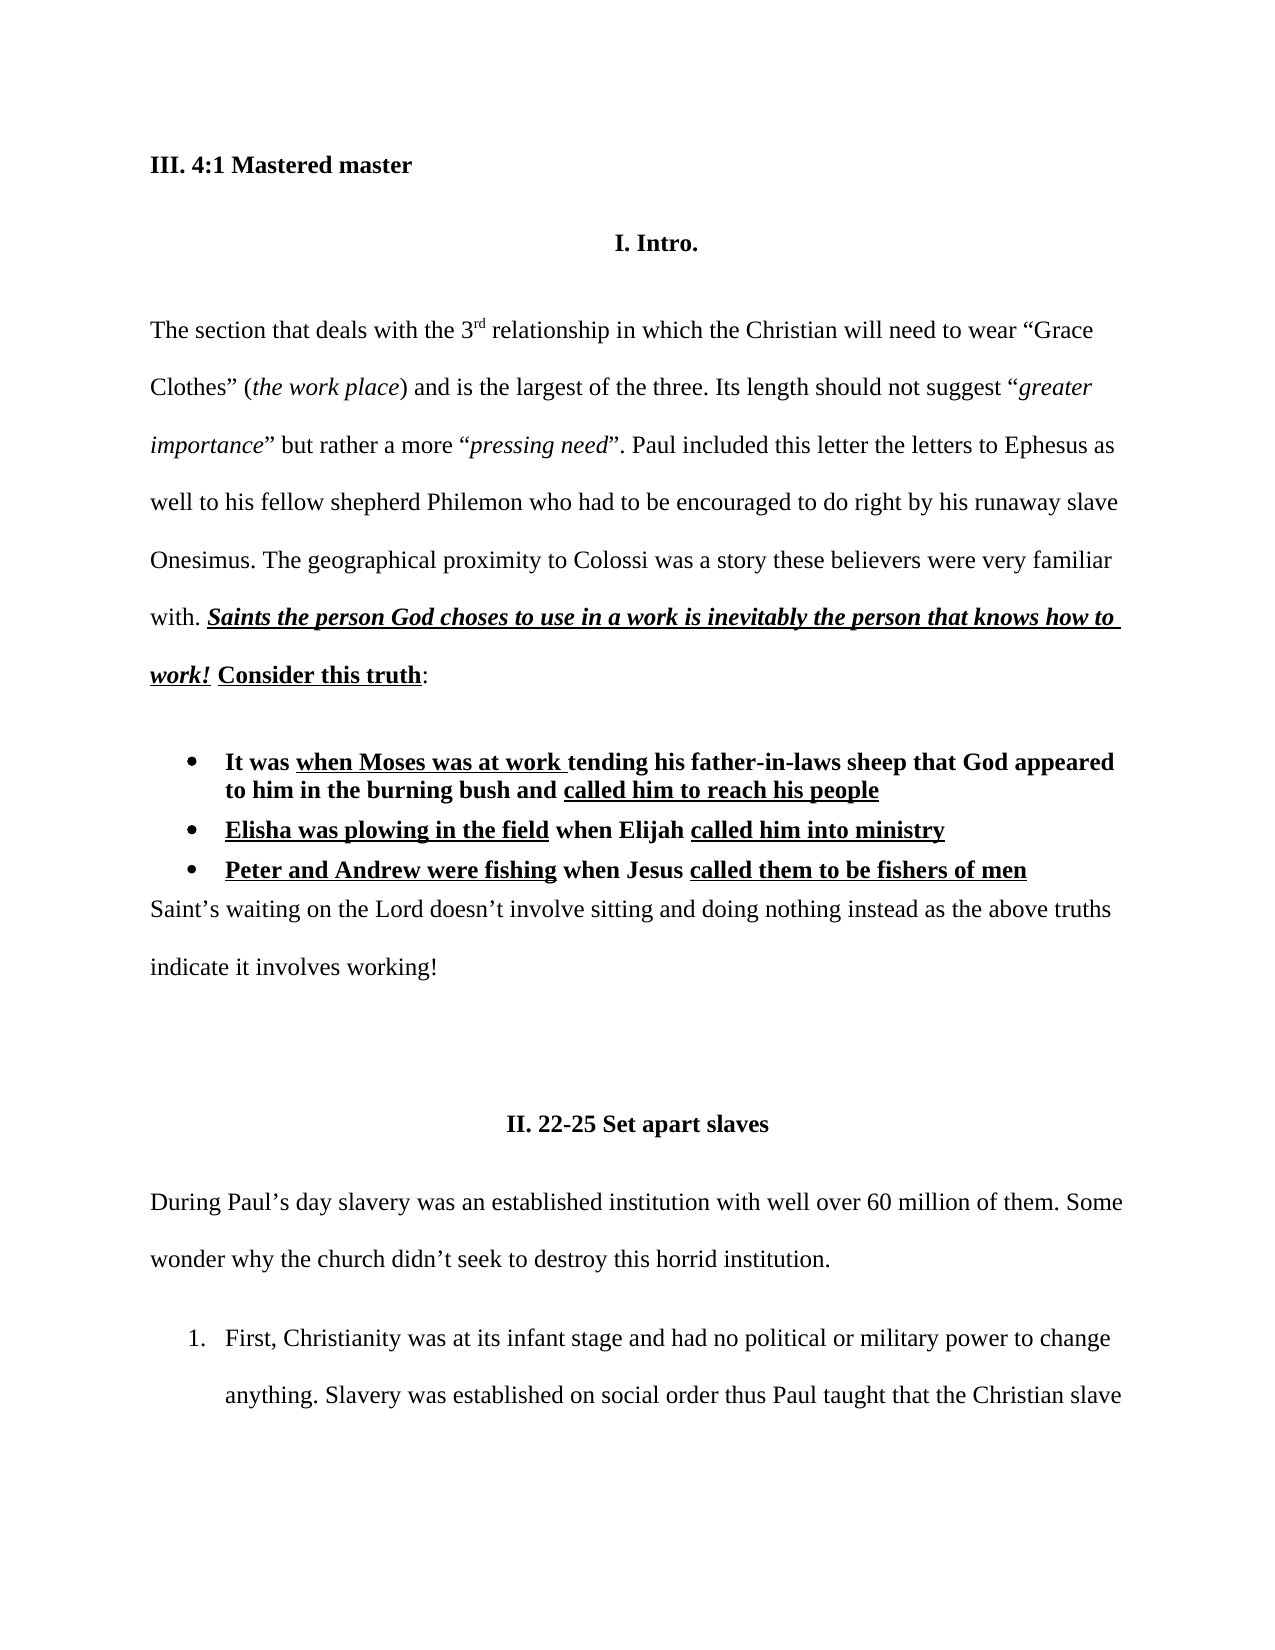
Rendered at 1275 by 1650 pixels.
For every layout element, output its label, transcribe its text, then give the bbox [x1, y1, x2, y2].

list It was when Moses was at work tending his father-in-laws sheep that God appeared to him in the burning bush and called him to reach his people [187, 747, 1125, 804]
text III. 4:1 Mastered master [150, 150, 1125, 179]
text During Paul’s day slavery was an established institution with well over 60 million of them. Some wonder why the church didn’t seek to destroy this horrid institution. [150, 1187, 1125, 1273]
list Elisha was plowing in the field when Elijah called him into ministry [187, 815, 1125, 844]
text II. 22-25 Set apart slaves [150, 1109, 1125, 1137]
list Peter and Andrew were fishing when Jesus called them to be fishers of men [187, 855, 1125, 883]
text Saint’s waiting on the Lord doesn’t involve sitting and doing nothing instead as the above truths indicate it involves working! [150, 894, 1125, 981]
text I. Intro. [187, 228, 1125, 257]
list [187, 1323, 1125, 1409]
text The section that deals with the 3rd relationship in which the Christian will need to wear “Grace Clothes” (the work place) and is the largest of the three. Its length should not suggest “greater importance” but rather a more “pressing need”. Paul included this letter the letters to Ephesus as well to his fellow shepherd Philemon who had to be encouraged to do right by his runaway slave Onesimus. The geographical proximity to Colossi was a story these believers were very familiar with. Saints the person God choses to use in a work is inevitably the person that knows how to work! Consider this truth: [150, 315, 1125, 689]
